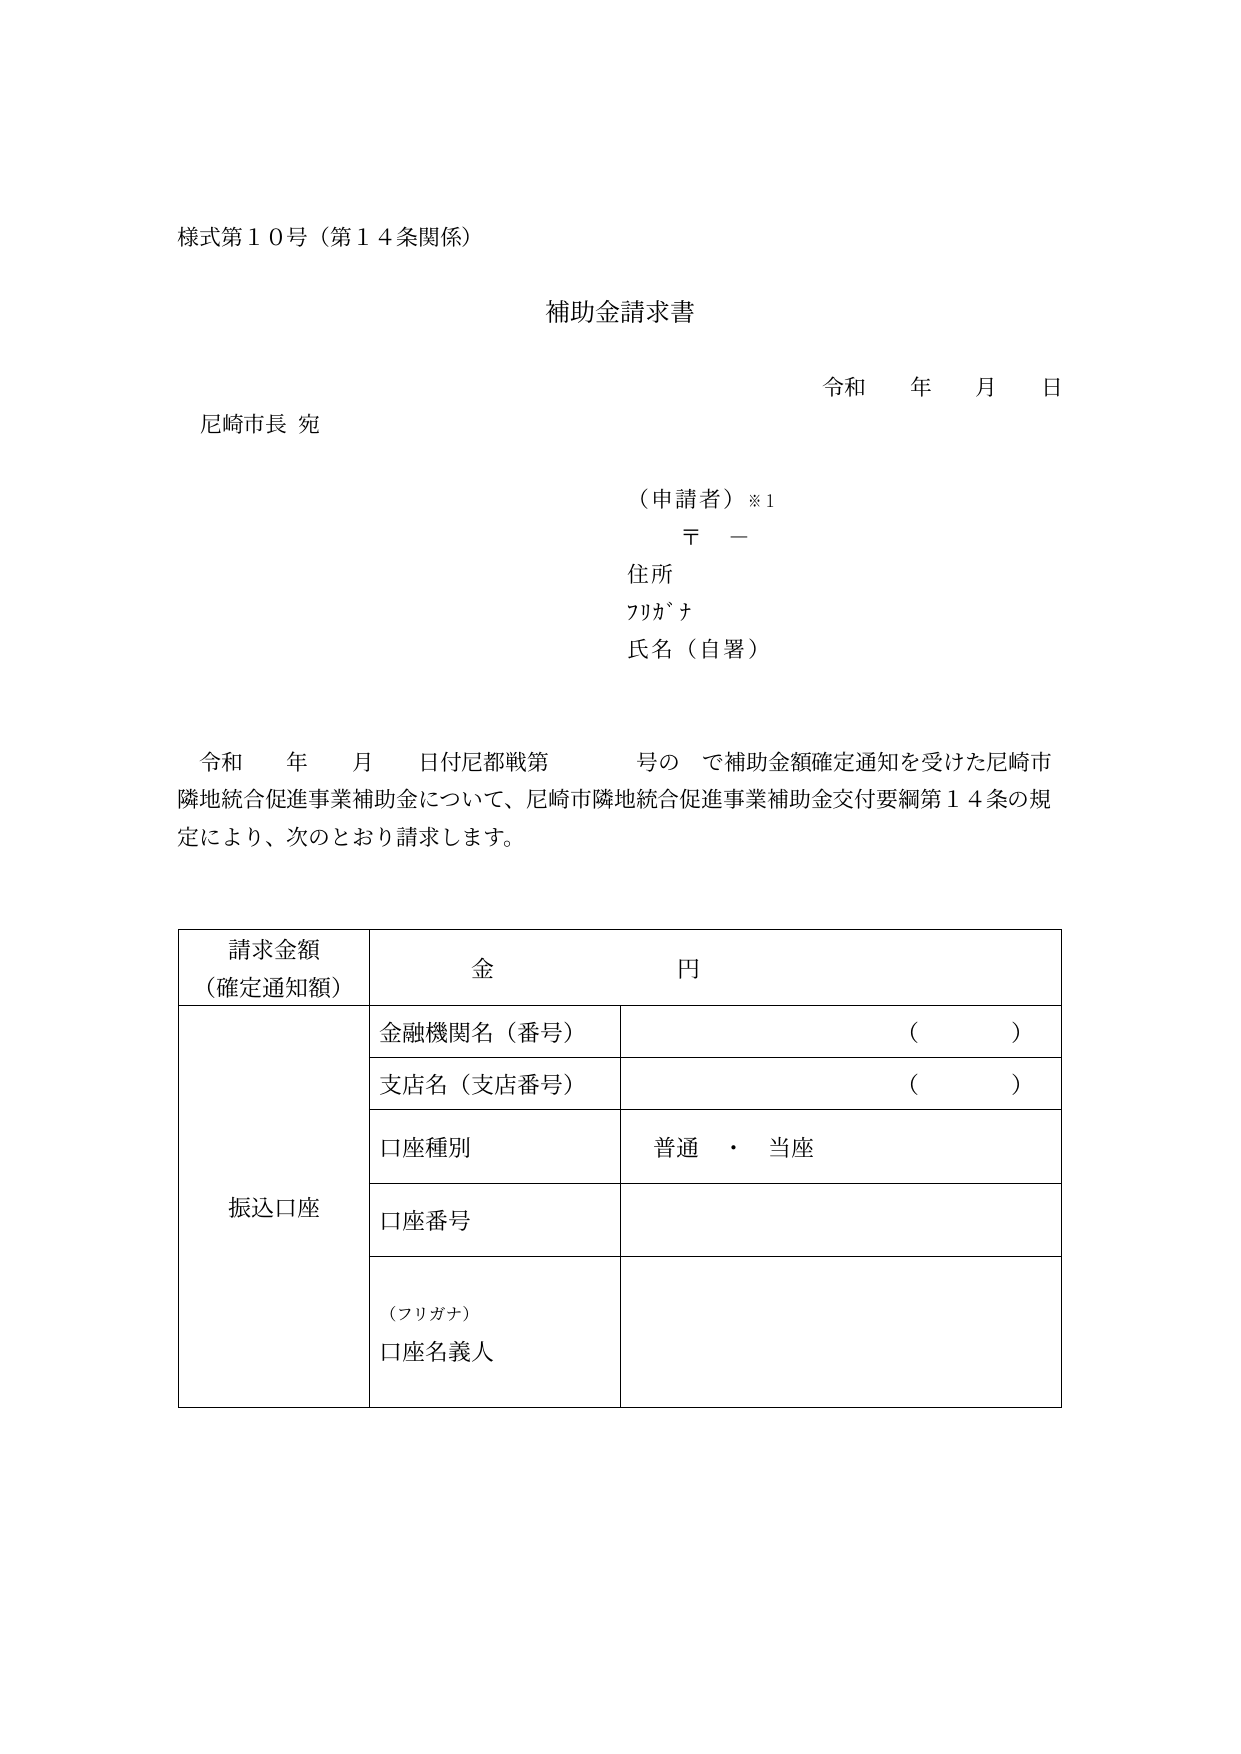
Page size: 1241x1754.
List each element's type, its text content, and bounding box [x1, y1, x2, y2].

text 氏名（自署） [177, 629, 1063, 667]
table_cell [621, 1184, 1061, 1256]
table_cell 金融機関名（番号） [370, 1006, 620, 1057]
text ﾌﾘｶﾞﾅ [177, 592, 1063, 629]
text 尼崎市長 宛 [177, 404, 1063, 442]
table_cell （ ） [886, 1058, 1061, 1108]
table_cell 口座種別 [370, 1110, 620, 1183]
table_cell 支店名（支店番号） [370, 1058, 620, 1108]
text 令和 年 月 日付尼都戦第 号の で補助金額確定通知を受けた尼崎市隣地統合促進事業補助金について、尼崎市隣地統合促進事業補助金交付要綱第１４条の規定により、次のとおり請求します。 [177, 742, 1063, 854]
text （申請者）※１ [177, 479, 1063, 517]
table_header 請求金額 （確定通知額） [179, 930, 369, 1005]
table_cell [621, 1058, 886, 1108]
table_cell [621, 1257, 1061, 1407]
table_header 金 円 [370, 930, 1061, 1005]
table_cell 振込口座 [179, 1006, 369, 1407]
text 令和 年 月 日 [177, 367, 1063, 404]
text 様式第１０号（第１４条関係） [177, 217, 1063, 254]
table_cell [621, 1006, 886, 1057]
table_cell （フリガナ） 口座名義人 [370, 1257, 620, 1407]
table_cell （ ） [886, 1006, 1061, 1057]
text 〒 － [177, 517, 1063, 554]
table_cell 口座番号 [370, 1184, 620, 1256]
table_cell 普通 ・ 当座 [621, 1110, 1061, 1183]
text 住所 [177, 554, 1063, 592]
text 補助金請求書 [177, 292, 1063, 329]
